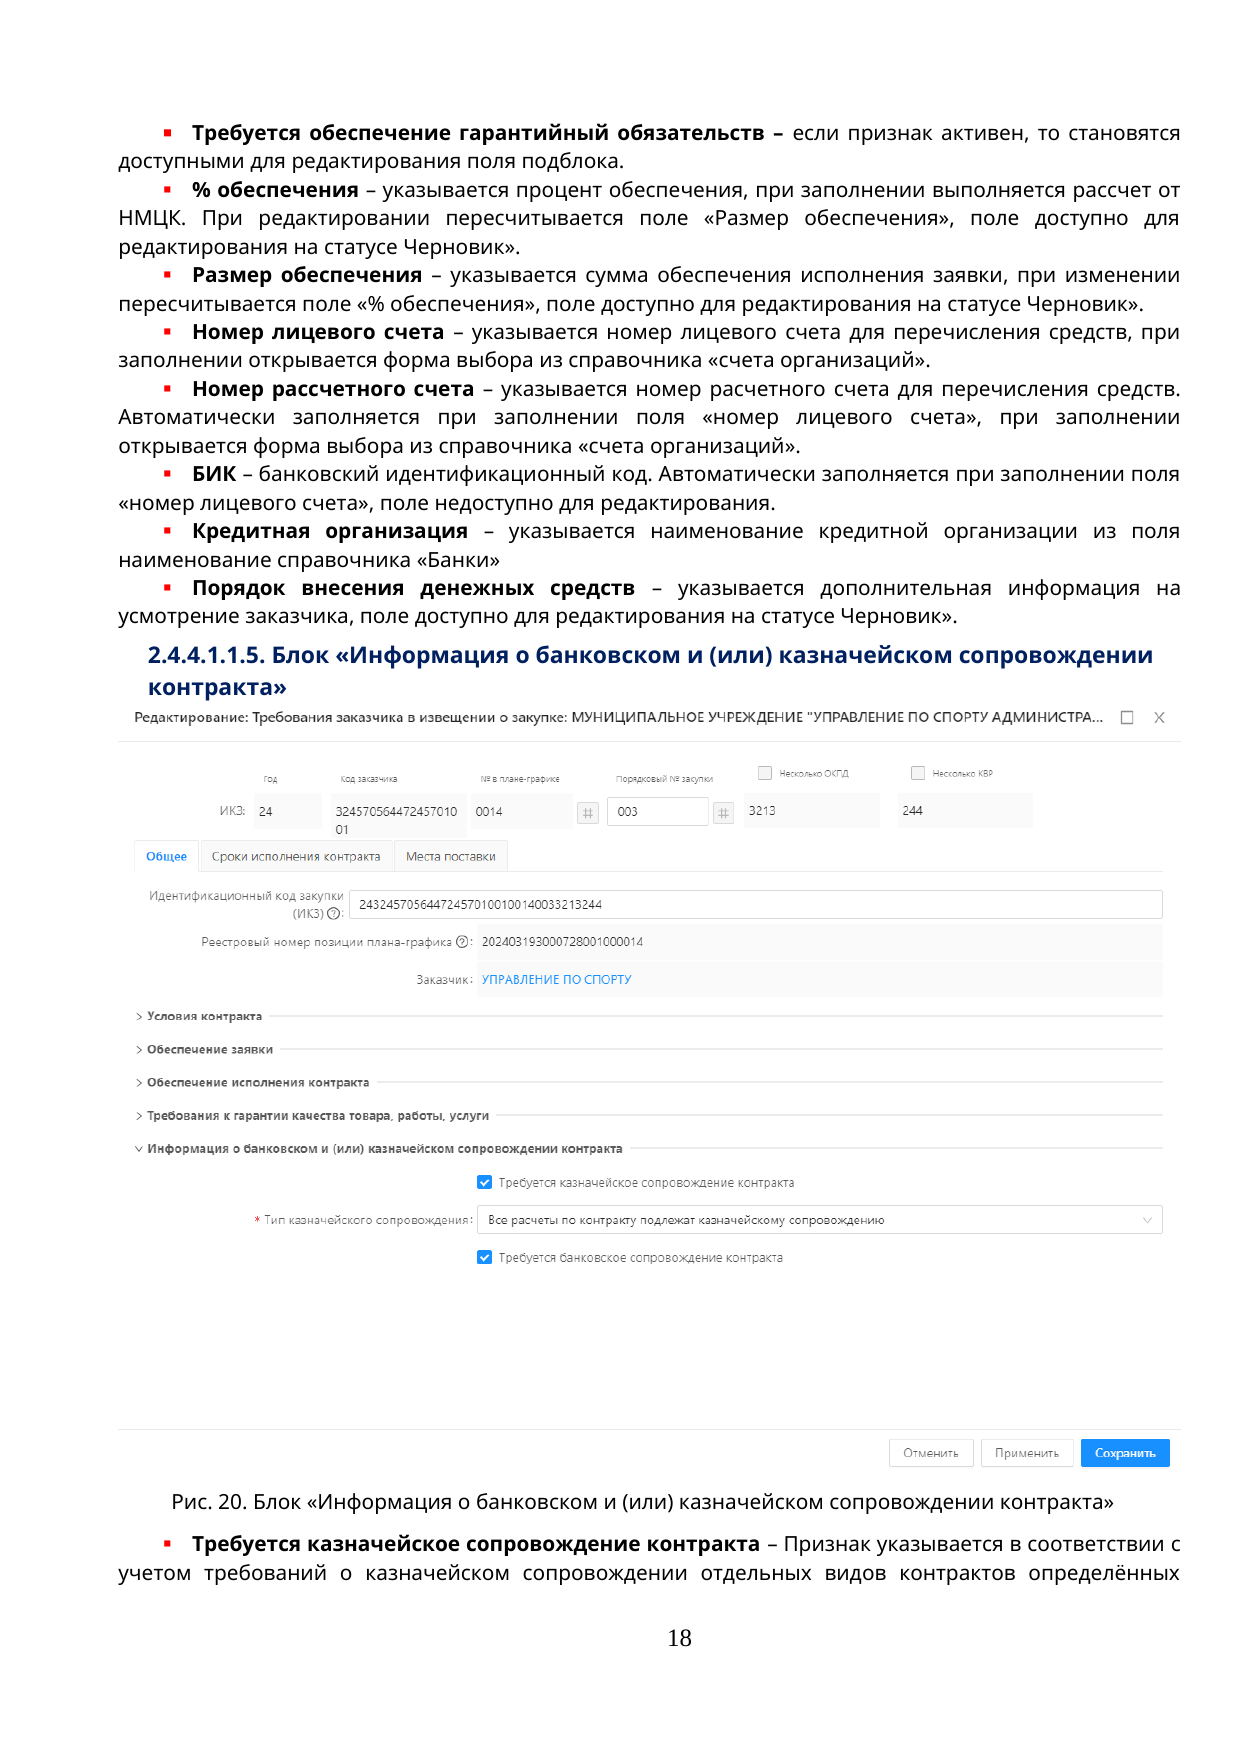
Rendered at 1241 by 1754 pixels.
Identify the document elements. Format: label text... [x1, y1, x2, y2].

list Номер рассчетного счета – указывается номер расчетного счета для перечисления средств. Автоматически заполняется при заполнении поля «номер лицевого счета», при заполнении открывается форма выбора из справочника «счета организаций». [118, 374, 1181, 459]
list БИК – банковский идентификационный код. Автоматически заполняется при заполнении поля «номер лицевого счета», поле недоступно для редактирования. [118, 459, 1181, 516]
list Размер обеспечения – указывается сумма обеспечения исполнения заявки, при изменении пересчитывается поле «% обеспечения», поле доступно для редактирования на статусе Черновик». [118, 260, 1181, 317]
list Кредитная организация – указывается наименование кредитной организации из поля наименование справочника «Банки» [118, 516, 1181, 573]
list % обеспечения – указывается процент обеспечения, при заполнении выполняется рассчет от НМЦК. При редактировании пересчитывается поле «Размер обеспечения», поле доступно для редактирования на статусе Черновик». [118, 175, 1181, 260]
picture [118, 702, 1182, 1473]
list Порядок внесения денежных средств – указывается дополнительная информация на усмотрение заказчика, поле доступно для редактирования на статусе Черновик». [118, 573, 1181, 630]
list Требуется обеспечение гарантийный обязательств – если признак активен, то становятся доступными для редактирования поля подблока. [118, 118, 1181, 175]
text Рис. 20. Блок «Информация о банковском и (или) казначейском сопровождении контракта» [118, 1487, 1123, 1515]
subtitle 2.4.4.1.1.5. Блок «Информация о банковском и (или) казначейском сопровождении контракта» [148, 639, 1166, 702]
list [118, 1529, 1181, 1586]
list Номер лицевого счета – указывается номер лицевого счета для перечисления средств, при заполнении открывается форма выбора из справочника «счета организаций». [118, 317, 1181, 374]
